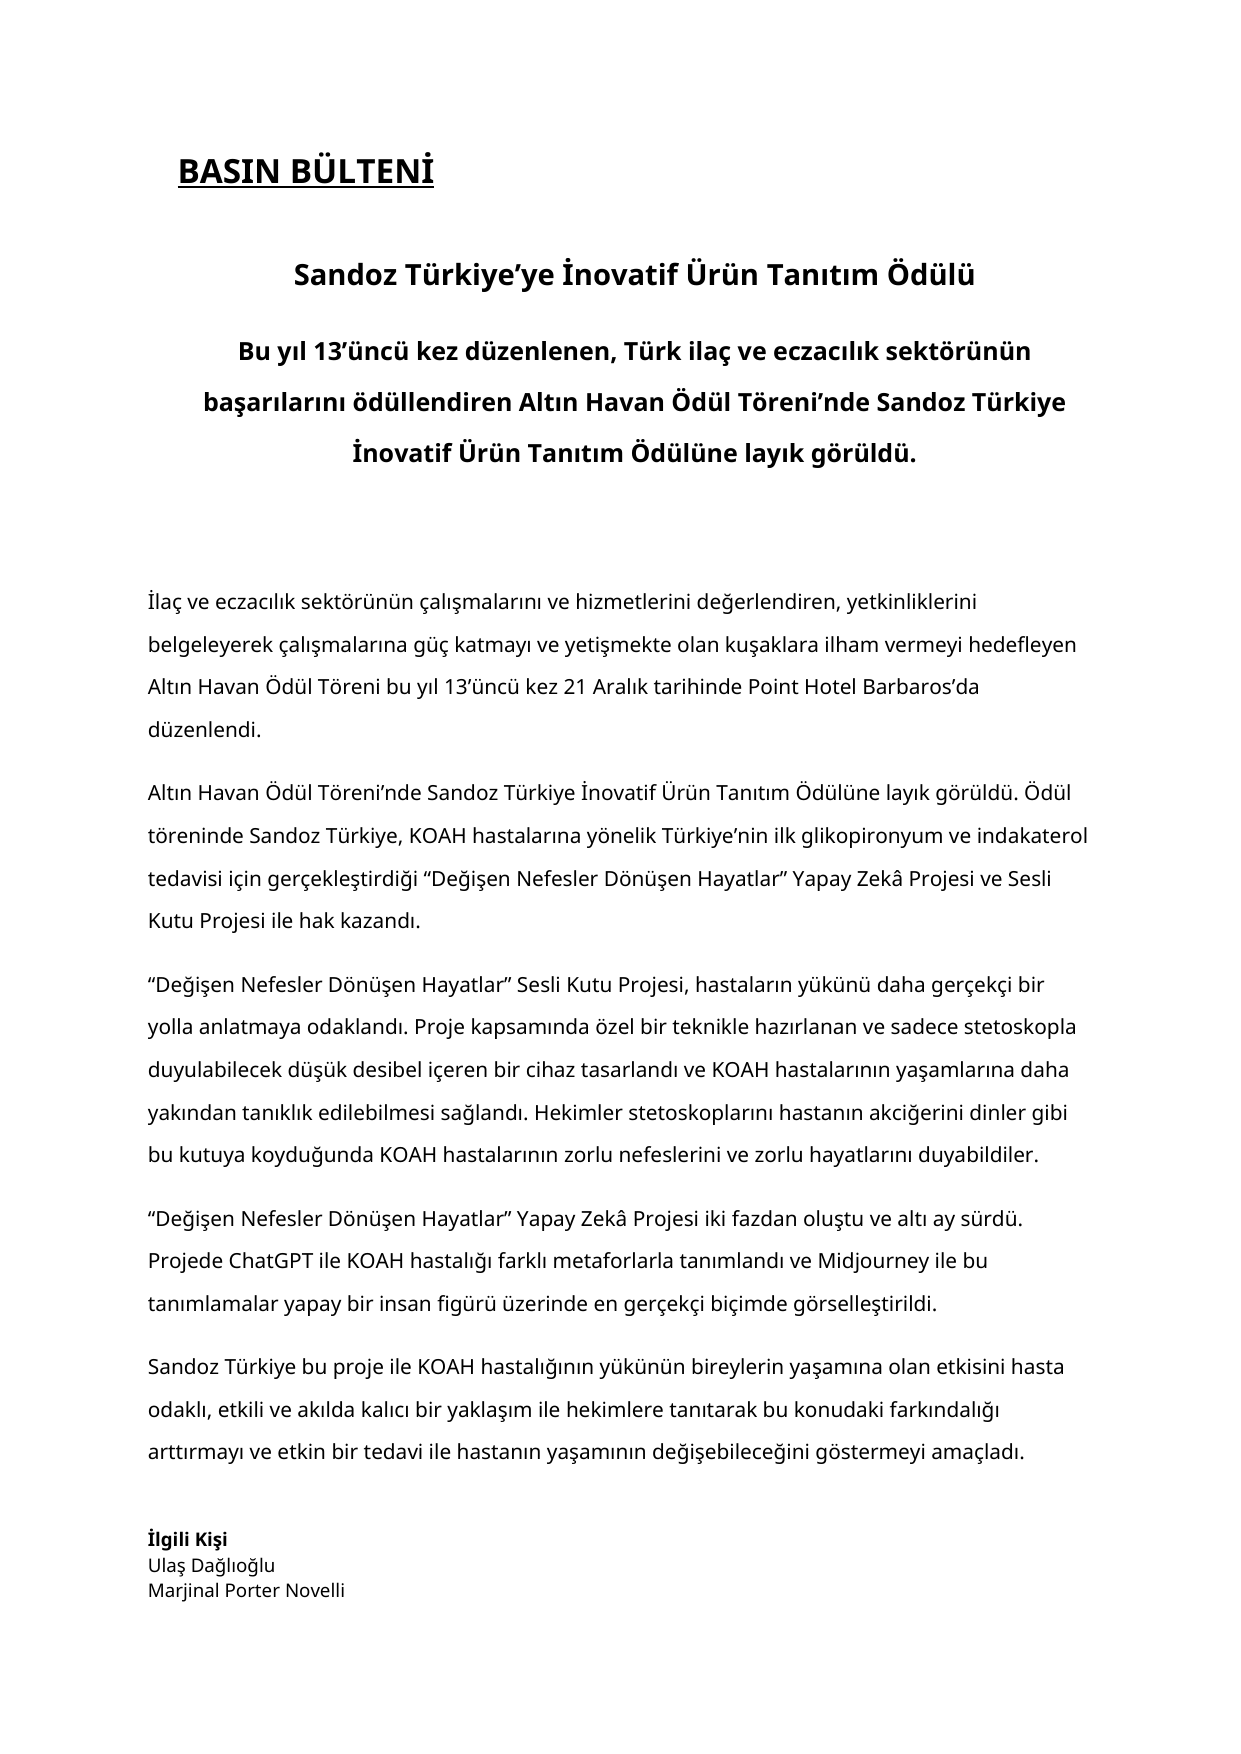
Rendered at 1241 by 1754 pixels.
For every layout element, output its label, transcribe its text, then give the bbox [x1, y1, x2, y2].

text Altın Havan Ödül Töreni’nde Sandoz Türkiye İnovatif Ürün Tanıtım Ödülüne layık görüldü. Ödül töreninde Sandoz Türkiye, KOAH hastalarına yönelik Türkiye’nin ilk glikopironyum ve indakaterol tedavisi için gerçekleştirdiği “Değişen Nefesler Dönüşen Hayatlar” Yapay Zekâ Projesi ve Sesli Kutu Projesi ile hak kazandı. [148, 778, 1093, 935]
text “Değişen Nefesler Dönüşen Hayatlar” Sesli Kutu Projesi, hastaların yükünü daha gerçekçi bir yolla anlatmaya odaklandı. Proje kapsamında özel bir teknikle hazırlanan ve sadece stetoskopla duyulabilecek düşük desibel içeren bir cihaz tasarlandı ve KOAH hastalarının yaşamlarına daha yakından tanıklık edilebilmesi sağlandı. Hekimler stetoskoplarını hastanın akciğerini dinler gibi bu kutuya koyduğunda KOAH hastalarının zorlu nefeslerini ve zorlu hayatlarını duyabildiler. [148, 970, 1093, 1169]
text BASIN BÜLTENİ [177, 148, 1093, 193]
text Bu yıl 13’üncü kez düzenlenen, Türk ilaç ve eczacılık sektörünün başarılarını ödüllendiren Altın Havan Ödül Töreni’nde Sandoz Türkiye İnovatif Ürün Tanıtım Ödülüne layık görüldü. [177, 333, 1093, 469]
text Marjinal Porter Novelli [148, 1577, 1093, 1603]
text Sandoz Türkiye’ye İnovatif Ürün Tanıtım Ödülü [177, 254, 1093, 294]
text Ulaş Dağlıoğlu [148, 1552, 1093, 1577]
text Sandoz Türkiye bu proje ile KOAH hastalığının yükünün bireylerin yaşamına olan etkisini hasta odaklı, etkili ve akılda kalıcı bir yaklaşım ile hekimlere tanıtarak bu konudaki farkındalığı arttırmayı ve etkin bir tedavi ile hastanın yaşamının değişebileceğini göstermeyi amaçladı. [148, 1352, 1093, 1466]
text İlgili Kişi [148, 1526, 1093, 1552]
text “Değişen Nefesler Dönüşen Hayatlar” Yapay Zekâ Projesi iki fazdan oluştu ve altı ay sürdü. Projede ChatGPT ile KOAH hastalığı farklı metaforlarla tanımlandı ve Midjourney ile bu tanımlamalar yapay bir insan figürü üzerinde en gerçekçi biçimde görselleştirildi. [148, 1204, 1093, 1317]
text İlaç ve eczacılık sektörünün çalışmalarını ve hizmetlerini değerlendiren, yetkinliklerini belgeleyerek çalışmalarına güç katmayı ve yetişmekte olan kuşaklara ilham vermeyi hedefleyen Altın Havan Ödül Töreni bu yıl 13’üncü kez 21 Aralık tarihinde Point Hotel Barbaros’da düzenlendi. [148, 587, 1093, 743]
